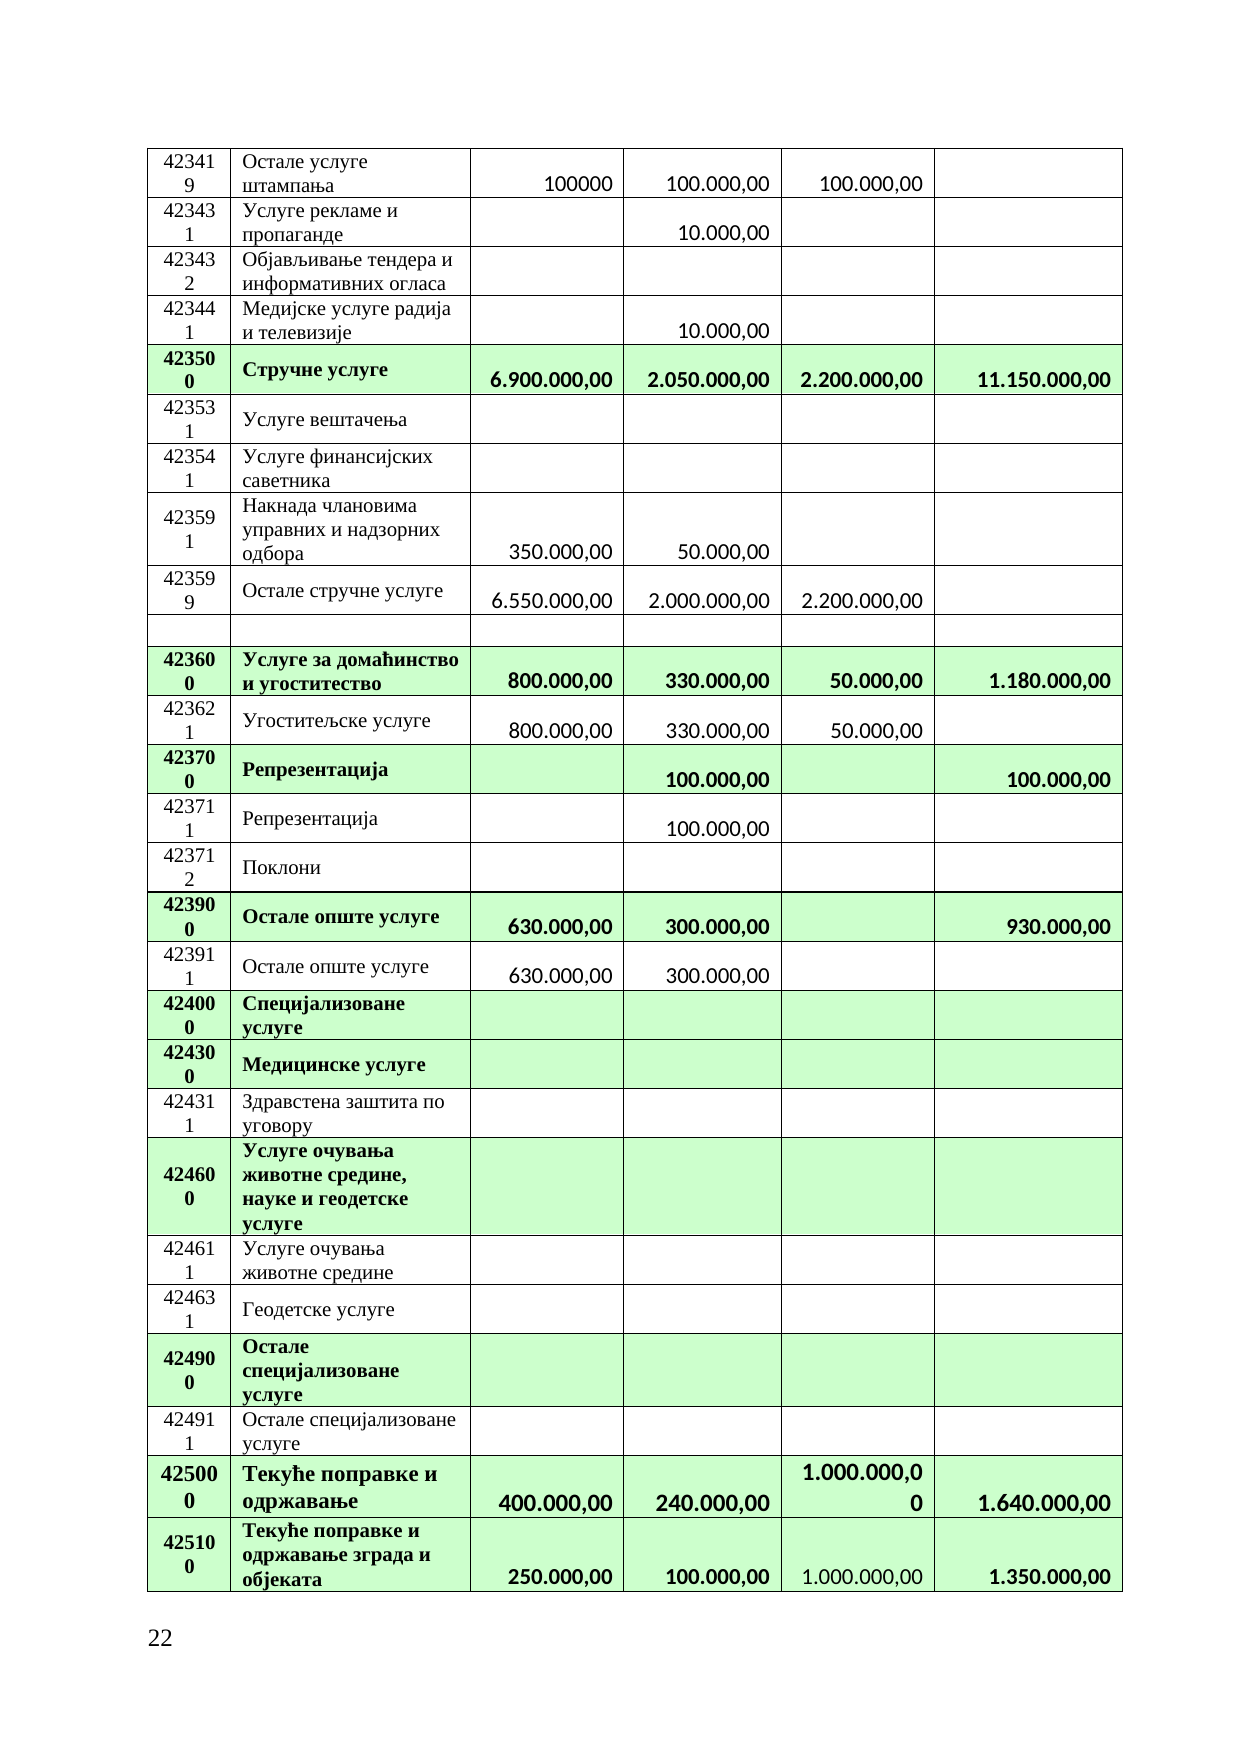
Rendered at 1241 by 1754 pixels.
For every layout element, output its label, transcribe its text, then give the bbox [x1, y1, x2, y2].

table_cell [471, 615, 623, 646]
table_cell 2.200.000,00 [782, 345, 934, 393]
table_cell [935, 1138, 1122, 1234]
table_cell Репрезентација [231, 794, 470, 842]
table_cell 423700 [148, 745, 230, 793]
table_cell [935, 843, 1122, 891]
table_cell [624, 1040, 781, 1088]
table_cell [471, 444, 623, 492]
table_cell 300.000,00 [624, 893, 781, 941]
table_cell 423431 [148, 198, 230, 246]
table_cell 1.000.000,00 [782, 1456, 934, 1517]
table_cell 423531 [148, 395, 230, 443]
table_cell [782, 893, 934, 941]
table_cell [782, 1334, 934, 1406]
table_cell 50.000,00 [782, 696, 934, 744]
table_cell [935, 991, 1122, 1039]
table_cell [935, 395, 1122, 443]
table_cell 424300 [148, 1040, 230, 1088]
table_cell [471, 1089, 623, 1137]
table_cell 100.000,00 [935, 745, 1122, 793]
table_cell Услуге финансијских саветника [231, 444, 470, 492]
table_cell [935, 615, 1122, 646]
table_cell [624, 1089, 781, 1137]
table_cell 250.000,00 [471, 1518, 623, 1591]
table_cell [624, 991, 781, 1039]
table_cell 240.000,00 [624, 1456, 781, 1517]
table_cell Медијске услуге радија и телевизије [231, 296, 470, 344]
table_cell [471, 395, 623, 443]
table_cell [935, 696, 1122, 744]
table_cell 50.000,00 [624, 493, 781, 565]
table_cell [471, 794, 623, 842]
table_cell [471, 296, 623, 344]
table_cell [935, 1285, 1122, 1333]
table_cell 100.000,00 [624, 149, 781, 197]
table_cell Објављивање тендера и информативних огласа [231, 247, 470, 295]
table_cell 423900 [148, 893, 230, 941]
table_cell [231, 615, 470, 646]
table_cell [782, 493, 934, 565]
table_cell [782, 794, 934, 842]
table_cell Репрезентација [231, 745, 470, 793]
table_cell [935, 247, 1122, 295]
table_cell 100.000,00 [624, 1518, 781, 1591]
table_cell 424900 [148, 1334, 230, 1406]
table_cell [935, 1334, 1122, 1406]
table_cell 423600 [148, 647, 230, 695]
table_cell 1.350.000,00 [935, 1518, 1122, 1591]
table_cell 11.150.000,00 [935, 345, 1122, 393]
table_cell Услуге за домаћинство и угоститество [231, 647, 470, 695]
table_cell [471, 745, 623, 793]
table_cell [471, 843, 623, 891]
table_cell 423711 [148, 794, 230, 842]
table_cell [471, 247, 623, 295]
table_cell 300.000,00 [624, 942, 781, 990]
table_cell [624, 1138, 781, 1234]
table_cell 424611 [148, 1236, 230, 1284]
table_cell [624, 1407, 781, 1455]
table_cell 330.000,00 [624, 696, 781, 744]
table_cell 423712 [148, 843, 230, 891]
table_cell [935, 1089, 1122, 1137]
table_cell [471, 1236, 623, 1284]
table_cell Специјализоване услуге [231, 991, 470, 1039]
table_cell 10.000,00 [624, 198, 781, 246]
table_cell [782, 745, 934, 793]
table_cell Здравстена заштита по уговору [231, 1089, 470, 1137]
table_cell 425100 [148, 1518, 230, 1591]
table_cell [471, 991, 623, 1039]
table_cell Поклони [231, 843, 470, 891]
table_cell 2.000.000,00 [624, 566, 781, 614]
table_cell [935, 149, 1122, 197]
table_cell 10.000,00 [624, 296, 781, 344]
table_cell 800.000,00 [471, 696, 623, 744]
table_cell [935, 493, 1122, 565]
table_cell Текуће поправке и одржавање [231, 1456, 470, 1517]
table_cell Остале специјализоване услуге [231, 1407, 470, 1455]
table_cell 6.550.000,00 [471, 566, 623, 614]
table_cell Геодетске услуге [231, 1285, 470, 1333]
table_cell 423419 [148, 149, 230, 197]
table_cell Остале услуге штампања [231, 149, 470, 197]
table_cell Остале опште услуге [231, 893, 470, 941]
table_cell [782, 1138, 934, 1234]
table_cell [782, 247, 934, 295]
table_cell [782, 843, 934, 891]
table_cell [624, 247, 781, 295]
table_cell 630.000,00 [471, 942, 623, 990]
table_cell 100.000,00 [624, 745, 781, 793]
table_cell 423591 [148, 493, 230, 565]
table_cell [471, 1285, 623, 1333]
table_cell 425000 [148, 1456, 230, 1517]
table_cell 330.000,00 [624, 647, 781, 695]
table_cell [782, 1236, 934, 1284]
table_cell 423599 [148, 566, 230, 614]
table_cell [624, 1285, 781, 1333]
table_cell 2.200.000,00 [782, 566, 934, 614]
table_cell 423621 [148, 696, 230, 744]
table_cell Угоститељске услуге [231, 696, 470, 744]
table_cell 630.000,00 [471, 893, 623, 941]
table_cell [471, 1407, 623, 1455]
table_cell 100.000,00 [624, 794, 781, 842]
table_cell [624, 395, 781, 443]
table_cell [935, 1236, 1122, 1284]
table_cell [782, 296, 934, 344]
table_cell Услуге рекламе и пропаганде [231, 198, 470, 246]
table_cell 423441 [148, 296, 230, 344]
table_cell [935, 1040, 1122, 1088]
table_cell Услуге очувања животне средине [231, 1236, 470, 1284]
table_cell [782, 942, 934, 990]
table_cell Остале специјализоване услуге [231, 1334, 470, 1406]
table_cell 424000 [148, 991, 230, 1039]
table_cell Медицинске услуге [231, 1040, 470, 1088]
table_cell [782, 1089, 934, 1137]
table_cell [935, 296, 1122, 344]
table_cell 423541 [148, 444, 230, 492]
table_cell 423500 [148, 345, 230, 393]
table_cell Услуге вештачења [231, 395, 470, 443]
table_cell [782, 1040, 934, 1088]
table_cell 400.000,00 [471, 1456, 623, 1517]
table_cell 424600 [148, 1138, 230, 1234]
table_cell 100000 [471, 149, 623, 197]
table_cell [624, 615, 781, 646]
table_cell Остале опште услуге [231, 942, 470, 990]
table_cell [624, 444, 781, 492]
table_cell [471, 1334, 623, 1406]
table_cell [782, 395, 934, 443]
table_cell [782, 1285, 934, 1333]
table_cell [935, 1407, 1122, 1455]
table_cell Накнада члановима управних и надзорних одбора [231, 493, 470, 565]
table_cell [935, 444, 1122, 492]
table_cell [471, 1040, 623, 1088]
table_cell [471, 1138, 623, 1234]
table_cell [782, 991, 934, 1039]
table_cell 1.640.000,00 [935, 1456, 1122, 1517]
table_cell [782, 198, 934, 246]
table_cell 6.900.000,00 [471, 345, 623, 393]
table_cell 930.000,00 [935, 893, 1122, 941]
table_cell [935, 942, 1122, 990]
table_cell [471, 198, 623, 246]
table_cell 423432 [148, 247, 230, 295]
table_cell [935, 794, 1122, 842]
table_cell 424911 [148, 1407, 230, 1455]
table_cell Стручне услуге [231, 345, 470, 393]
table_cell [624, 1334, 781, 1406]
table_cell 800.000,00 [471, 647, 623, 695]
table_cell [624, 1236, 781, 1284]
table_cell [624, 843, 781, 891]
table_cell 2.050.000,00 [624, 345, 781, 393]
table_cell Услуге очувања животне средине, науке и геодетске услуге [231, 1138, 470, 1234]
table_cell 424631 [148, 1285, 230, 1333]
table_cell 423911 [148, 942, 230, 990]
table_cell 100.000,00 [782, 149, 934, 197]
table_cell [935, 198, 1122, 246]
table_cell Остале стручне услуге [231, 566, 470, 614]
table_cell [782, 615, 934, 646]
table_cell [148, 615, 230, 646]
table_cell 1.000.000,00 [782, 1518, 934, 1591]
table_cell Текуће поправке и одржавање зграда и објеката [231, 1518, 470, 1591]
table_cell 350.000,00 [471, 493, 623, 565]
table_cell 424311 [148, 1089, 230, 1137]
table_cell 50.000,00 [782, 647, 934, 695]
table_cell [782, 1407, 934, 1455]
table_cell 1.180.000,00 [935, 647, 1122, 695]
table_cell [782, 444, 934, 492]
table_cell [935, 566, 1122, 614]
